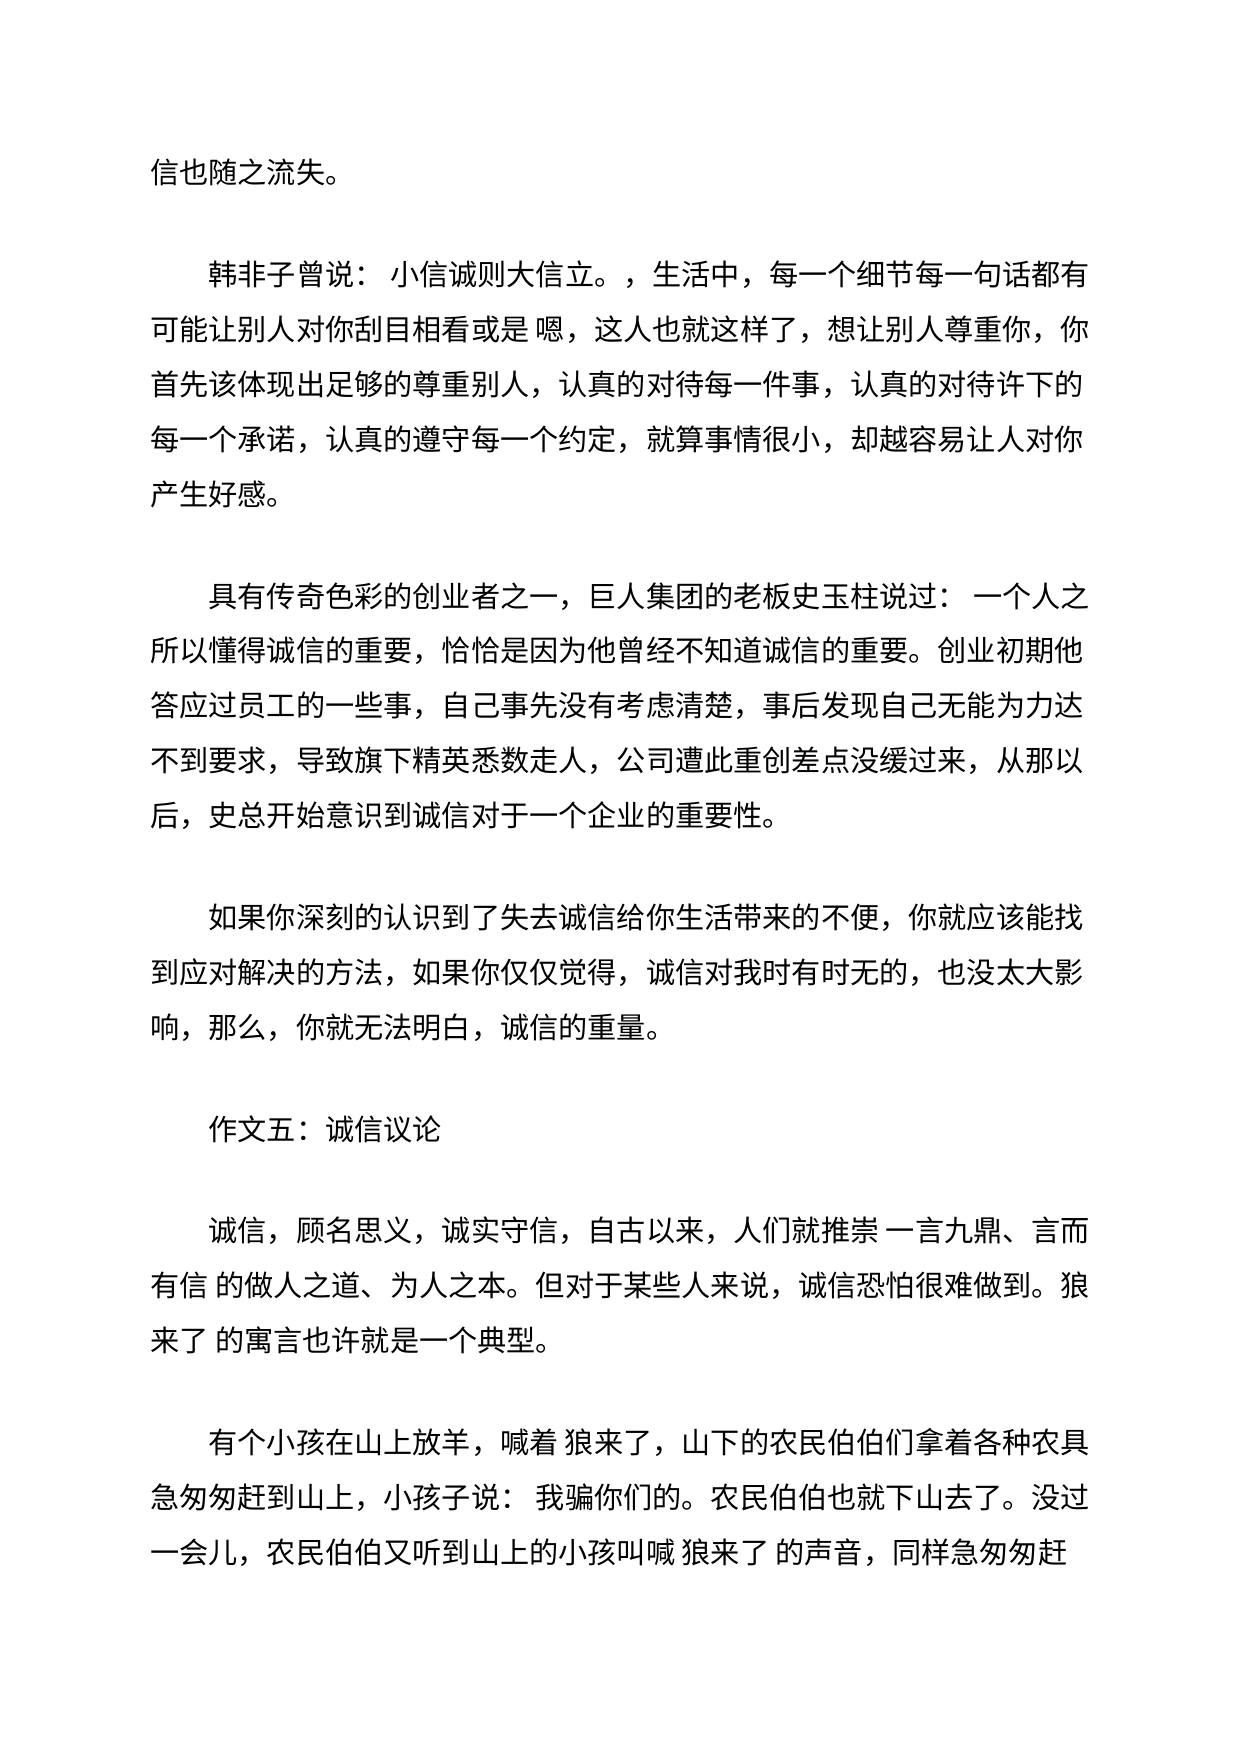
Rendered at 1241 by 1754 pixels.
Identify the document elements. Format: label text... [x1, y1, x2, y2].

text 韩非子曾说： 小信诚则大信立。，生活中，每一个细节每一句话都有可能让别人对你刮目相看或是 嗯，这人也就这样了，想让别人尊重你，你首先该体现出足够的尊重别人，认真的对待每一件事，认真的对待许下的每一个承诺，认真的遵守每一个约定，就算事情很小，却越容易让人对你产生好感。 [150, 252, 1090, 514]
text 如果你深刻的认识到了失去诚信给你生活带来的不便，你就应该能找到应对解决的方法，如果你仅仅觉得，诚信对我时有时无的，也没太大影响，那么，你就无法明白，诚信的重量。 [150, 894, 1090, 1047]
text 诚信，顾名思义，诚实守信，自古以来，人们就推崇 一言九鼎、言而有信 的做人之道、为人之本。但对于某些人来说，诚信恐怕很难做到。狼来了 的寓言也许就是一个典型。 [150, 1208, 1090, 1360]
text 作文五：诚信议论 [150, 1106, 1090, 1148]
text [150, 150, 1090, 192]
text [150, 1419, 1090, 1571]
text 具有传奇色彩的创业者之一，巨人集团的老板史玉柱说过： 一个人之所以懂得诚信的重要，恰恰是因为他曾经不知道诚信的重要。创业初期他答应过员工的一些事，自己事先没有考虑清楚，事后发现自己无能为力达不到要求，导致旗下精英悉数走人，公司遭此重创差点没缓过来，从那以后，史总开始意识到诚信对于一个企业的重要性。 [150, 573, 1090, 835]
